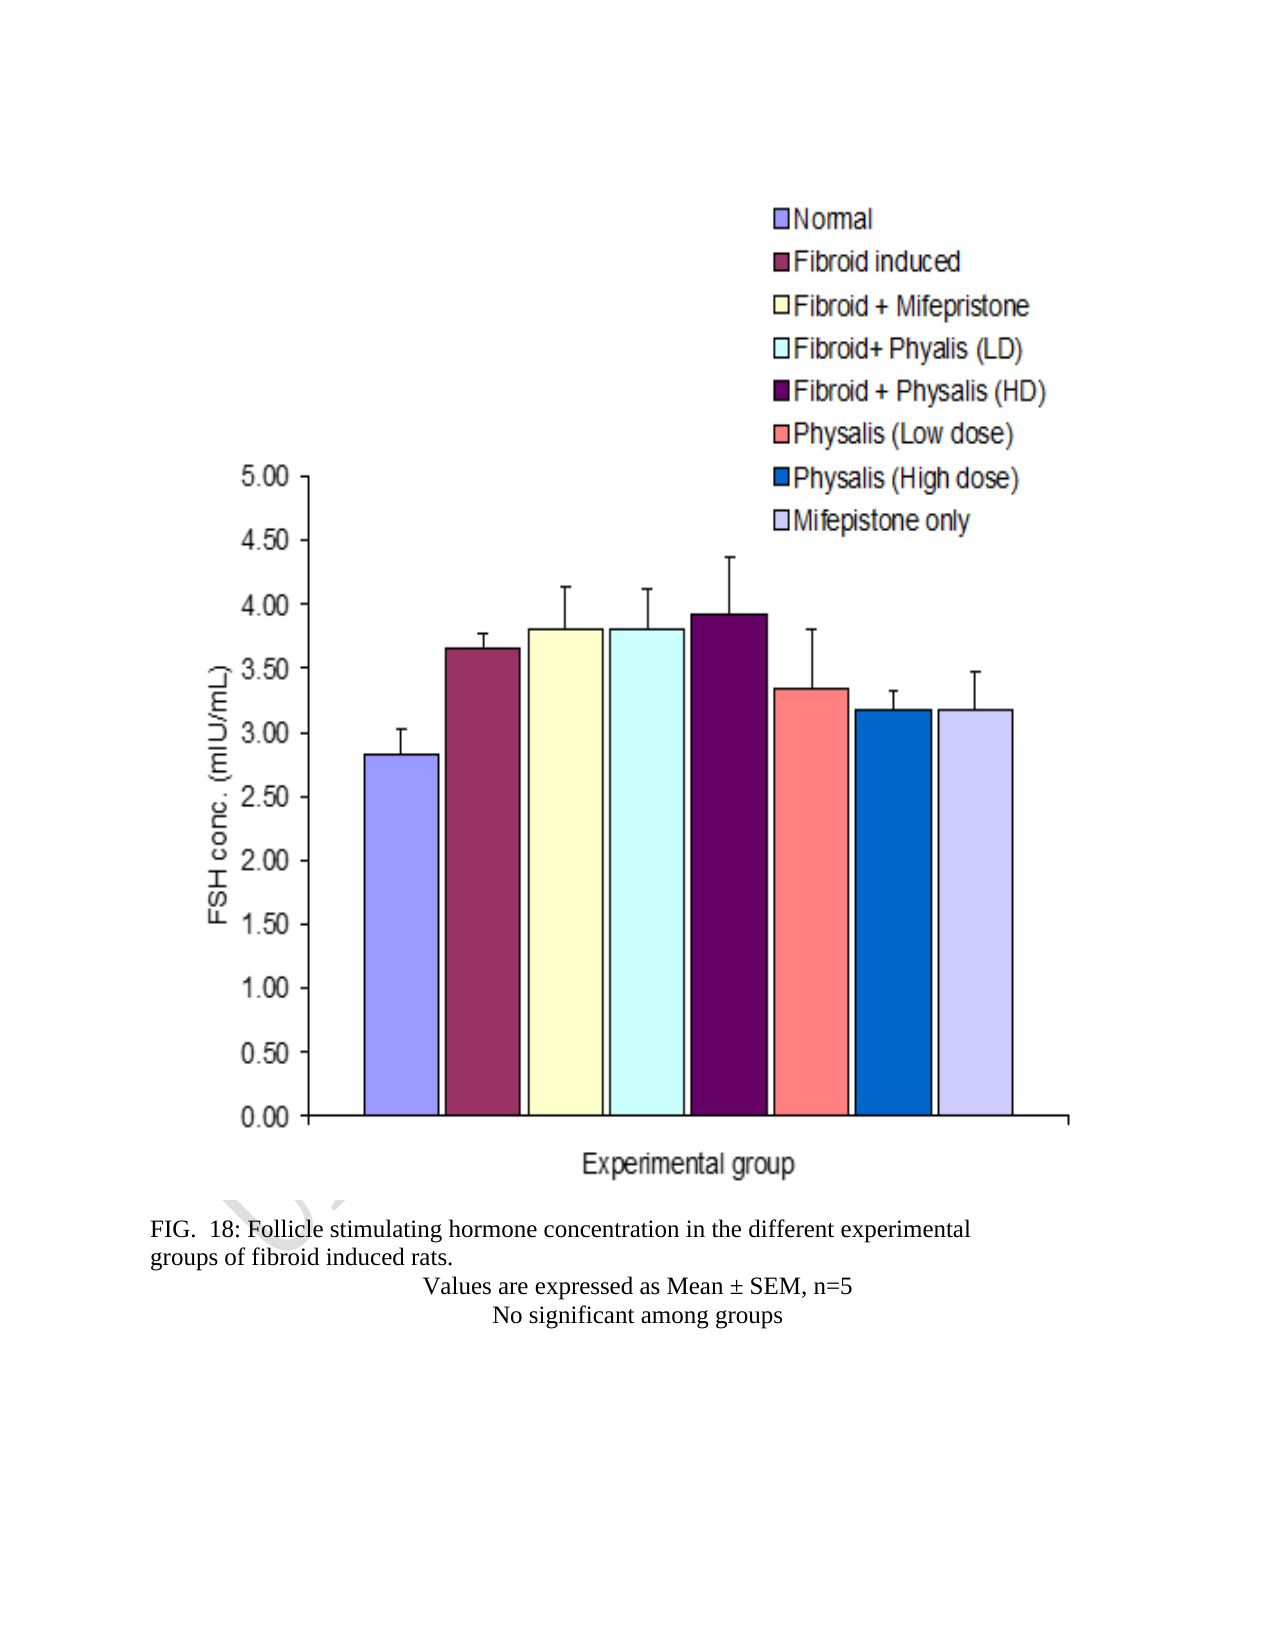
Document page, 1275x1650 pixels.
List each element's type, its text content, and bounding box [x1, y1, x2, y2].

text No significant among groups [150, 1300, 1125, 1329]
text Values are expressed as Mean ± SEM, n=5 [150, 1271, 1125, 1300]
text groups of fibroid induced rats. [150, 1242, 1125, 1271]
text FIG. 18: Follicle stimulating hormone concentration in the different experimental [150, 1200, 1125, 1242]
picture [133, 150, 1142, 1200]
